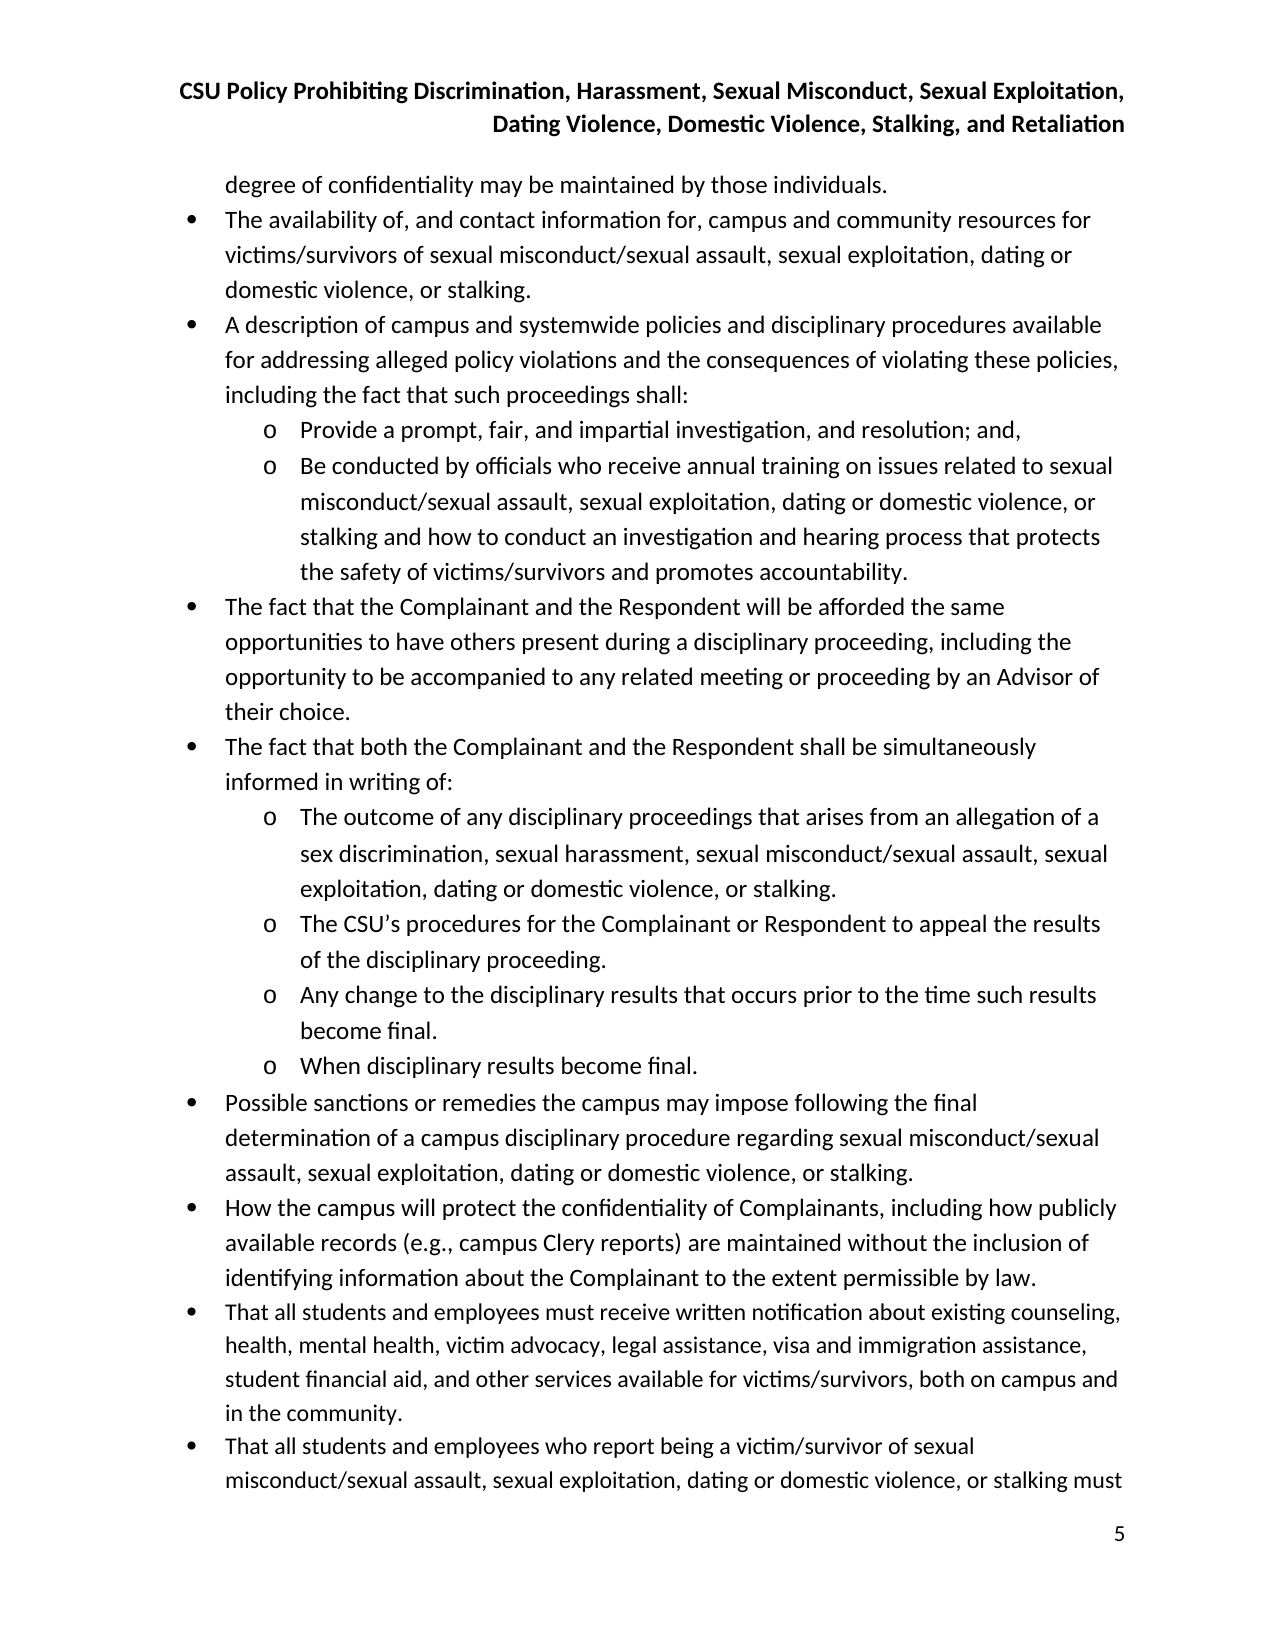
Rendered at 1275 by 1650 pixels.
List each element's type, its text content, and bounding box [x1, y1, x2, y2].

list That all students and employees must receive written notification about existing counseling, health, mental health, victim advocacy, legal assistance, visa and immigration assistance, student financial aid, and other services available for victims/survivors, both on campus and in the community. [187, 1297, 1125, 1427]
list Provide a prompt, fair, and impartial investigation, and resolution; and, [262, 414, 1125, 446]
list Possible sanctions or remedies the campus may impose following the final determination of a campus disciplinary procedure regarding sexual misconduct/sexual assault, sexual exploitation, dating or domestic violence, or stalking. [187, 1087, 1125, 1187]
list The CSU’s procedures for the Complainant or Respondent to appeal the results of the disciplinary proceeding. [262, 908, 1125, 974]
list How the campus will protect the confidentiality of Complainants, including how publicly available records (e.g., campus Clery reports) are maintained without the inclusion of identifying information about the Complainant to the extent permissible by law. [187, 1192, 1125, 1292]
list A description of campus and systemwide policies and disciplinary procedures available for addressing alleged policy violations and the consequences of violating these policies, including the fact that such proceedings shall: [187, 309, 1125, 409]
list When disciplinary results become final. [262, 1050, 1125, 1082]
list The availability of, and contact information for, campus and community resources for victims/survivors of sexual misconduct/sexual assault, sexual exploitation, dating or domestic violence, or stalking. [187, 204, 1125, 304]
list Any change to the disciplinary results that occurs prior to the time such results become final. [262, 979, 1125, 1046]
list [187, 1431, 1125, 1494]
list Be conducted by officials who receive annual training on issues related to sexual misconduct/sexual assault, sexual exploitation, dating or domestic violence, or stalking and how to conduct an investigation and hearing process that protects the safety of victims/survivors and promotes accountability. [262, 450, 1125, 587]
list The outcome of any disciplinary proceedings that arises from an allegation of a sex discrimination, sexual harassment, sexual misconduct/sexual assault, sexual exploitation, dating or domestic violence, or stalking. [262, 802, 1125, 903]
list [187, 169, 1125, 199]
list The fact that both the Complainant and the Respondent shall be simultaneously informed in writing of: [187, 732, 1125, 797]
list The fact that the Complainant and the Respondent will be afforded the same opportunities to have others present during a disciplinary proceeding, including the opportunity to be accompanied to any related meeting or proceeding by an Advisor of their choice. [187, 592, 1125, 727]
